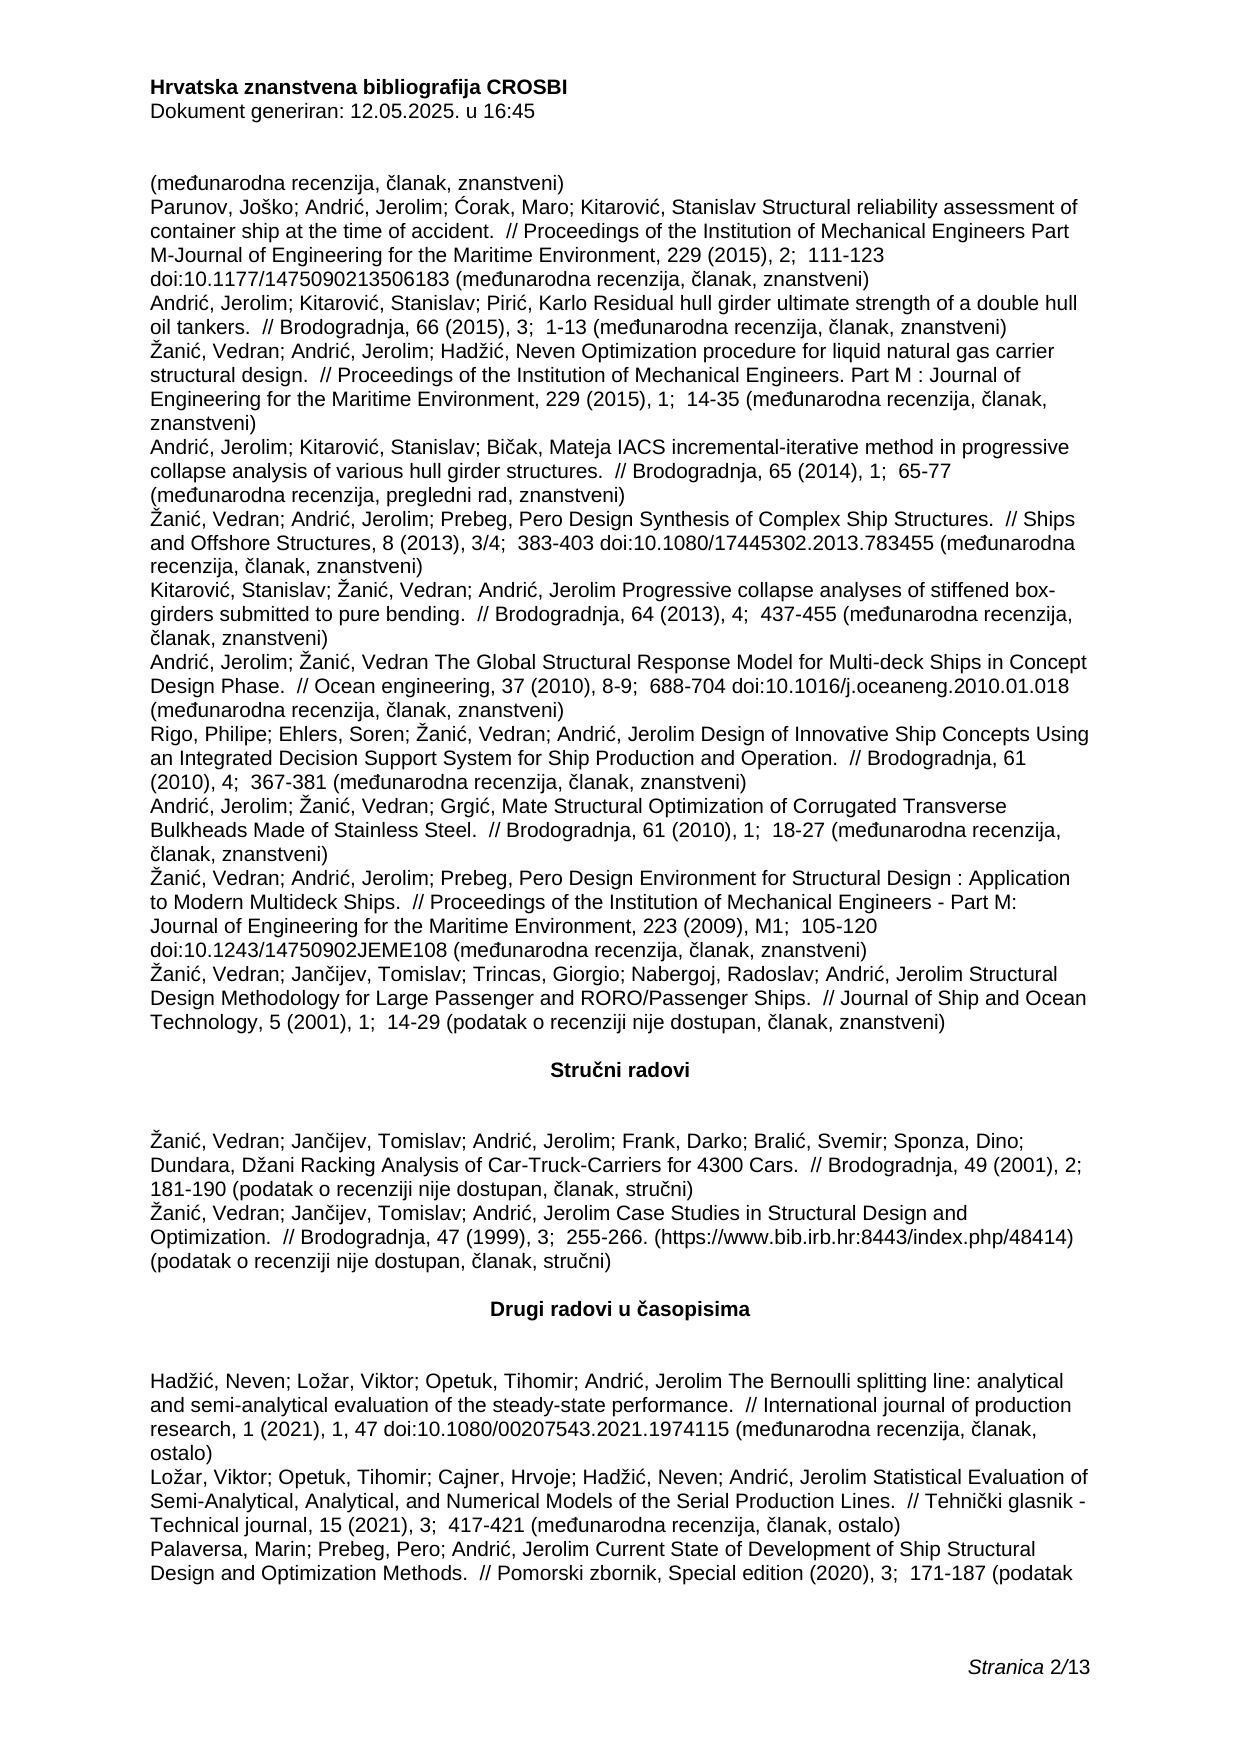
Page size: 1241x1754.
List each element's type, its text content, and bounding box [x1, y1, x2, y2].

text Andrić, Jerolim; Kitarović, Stanislav; Bičak, Mateja [150, 434, 1090, 506]
text Hadžić, Neven; Ložar, Viktor; Opetuk, Tihomir; Andrić, Jerolim [150, 1369, 1090, 1465]
text Andrić, Jerolim; Žanić, Vedran; Grgić, Mate [150, 794, 1090, 866]
text Rigo, Philipe; Ehlers, Soren; Žanić, Vedran; Andrić, Jerolim [150, 722, 1090, 794]
subtitle Stručni radovi [150, 1057, 1090, 1081]
text Kitarović, Stanislav; Žanić, Vedran; Andrić, Jerolim [150, 578, 1090, 650]
text Ložar, Viktor; Opetuk, Tihomir; Cajner, Hrvoje; Hadžić, Neven; Andrić, Jerolim [150, 1465, 1090, 1537]
text Žanić, Vedran; Jančijev, Tomislav; Andrić, Jerolim [150, 1201, 1090, 1273]
text Žanić, Vedran; Andrić, Jerolim; Prebeg, Pero [150, 866, 1090, 962]
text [150, 1537, 1090, 1584]
subtitle Drugi radovi u časopisima [150, 1297, 1090, 1321]
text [150, 171, 1090, 195]
text Andrić, Jerolim; Kitarović, Stanislav; Pirić, Karlo [150, 291, 1090, 339]
text Žanić, Vedran; Andrić, Jerolim; Hadžić, Neven [150, 339, 1090, 434]
text Žanić, Vedran; Jančijev, Tomislav; Trincas, Giorgio; Nabergoj, Radoslav; Andrić, Jerolim [150, 962, 1090, 1033]
text Andrić, Jerolim; Žanić, Vedran [150, 650, 1090, 722]
text Parunov, Joško; Andrić, Jerolim; Ćorak, Maro; Kitarović, Stanislav [150, 195, 1090, 291]
text Žanić, Vedran; Andrić, Jerolim; Prebeg, Pero [150, 506, 1090, 578]
text Žanić, Vedran; Jančijev, Tomislav; Andrić, Jerolim; Frank, Darko; Bralić, Svemir; Sponza, Dino; Dundara, Džani [150, 1129, 1090, 1201]
